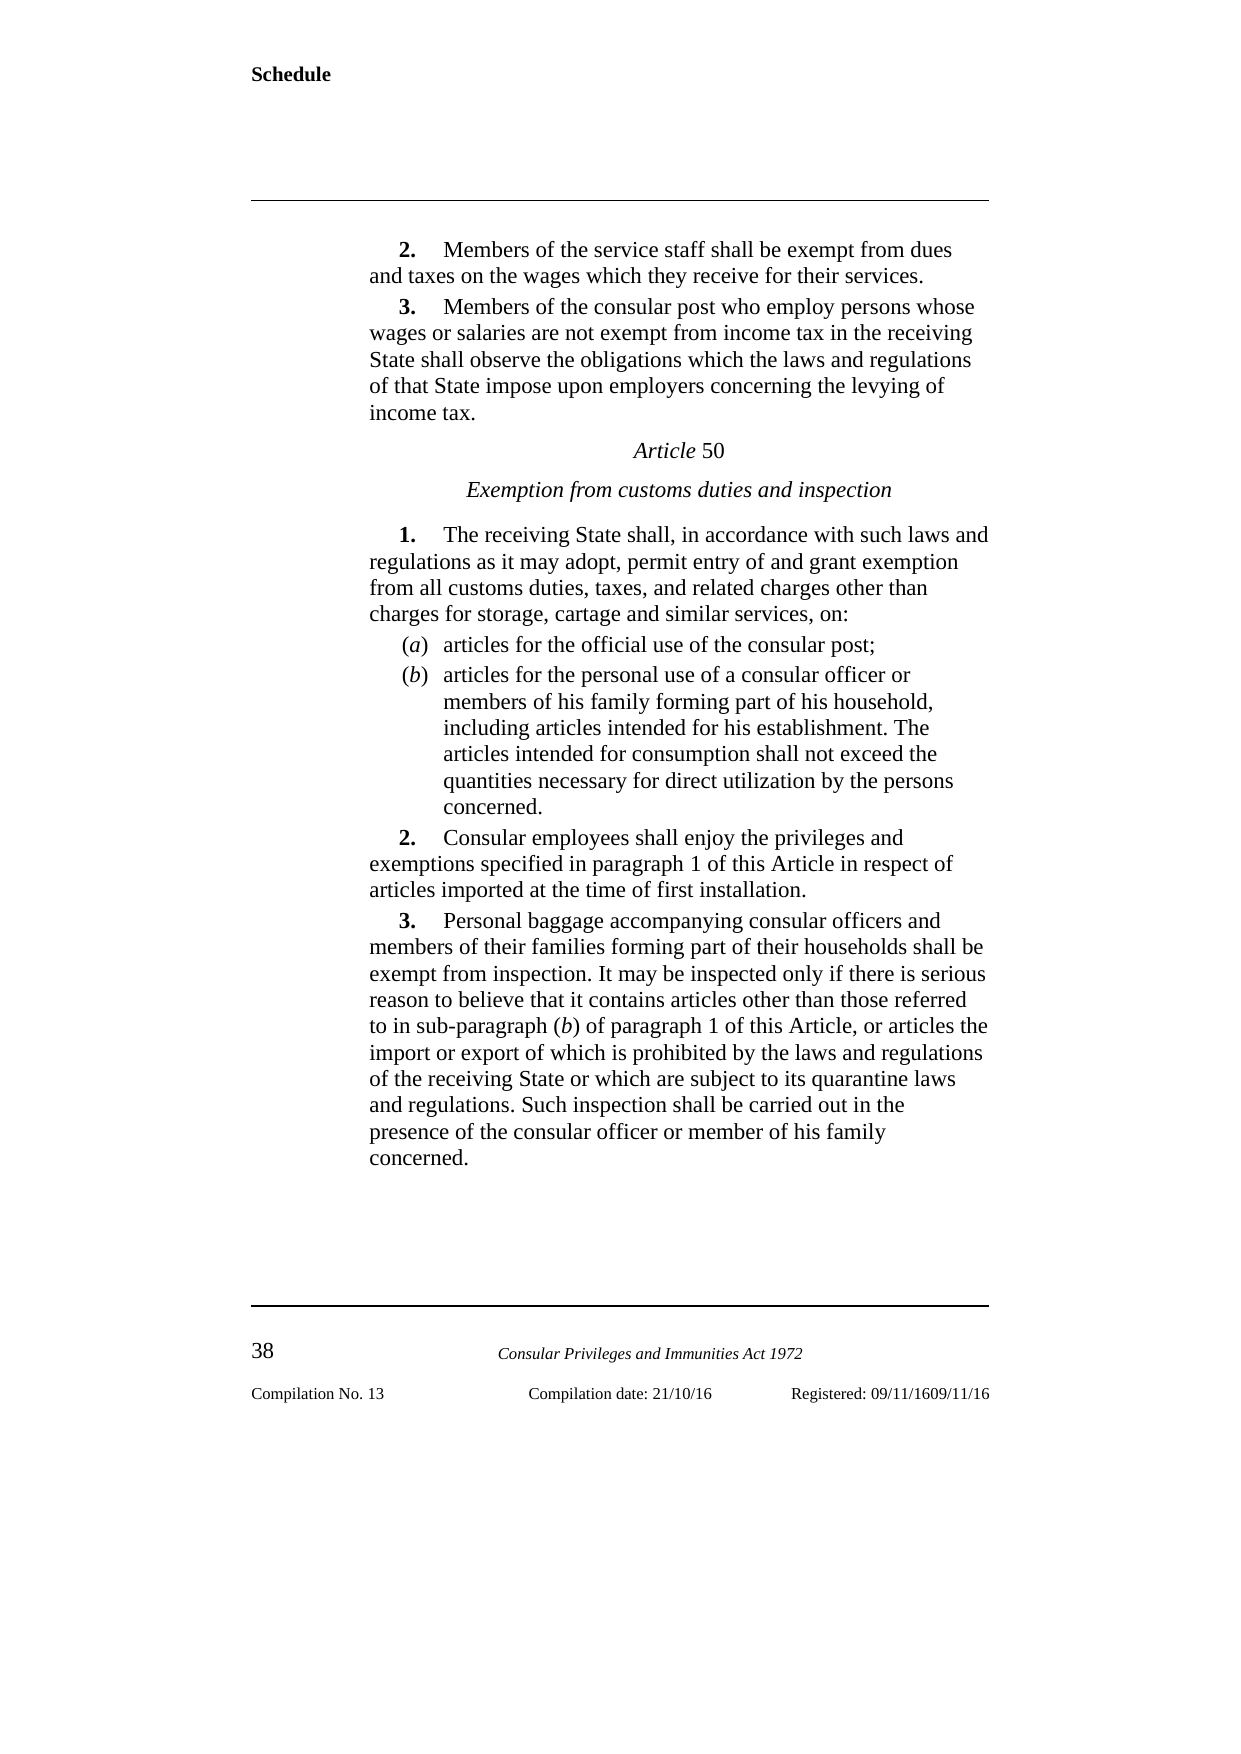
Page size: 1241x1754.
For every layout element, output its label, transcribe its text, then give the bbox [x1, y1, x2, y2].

text Article 50 [369, 437, 989, 464]
text 3. Members of the consular post who employ persons whose wages or salaries are not exempt from income tax in the receiving State shall observe the obligations which the laws and regulations of that State impose upon employers concerning the levying of income tax. [369, 293, 989, 425]
text 2. Consular employees shall enjoy the privileges and exemptions specified in paragraph 1 of this Article in respect of articles imported at the time of first installation. [369, 824, 989, 903]
text 2. Members of the service staff shall be exempt from dues and taxes on the wages which they receive for their services. [369, 236, 989, 289]
text Exemption from customs duties and inspection [369, 476, 989, 503]
text 1. The receiving State shall, in accordance with such laws and regulations as it may adopt, permit entry of and grant exemption from all customs duties, taxes, and related charges other than charges for storage, cartage and similar services, on: [369, 521, 989, 627]
text (b) articles for the personal use of a consular officer or members of his family forming part of his household, including articles intended for his establishment. The articles intended for consumption shall not exceed the quantities necessary for direct utilization by the persons concerned. [369, 661, 989, 819]
text (a) articles for the official use of the consular post; [369, 631, 989, 657]
text 3. Personal baggage accompanying consular officers and members of their families forming part of their households shall be exempt from inspection. It may be inspected only if there is serious reason to believe that it contains articles other than those referred to in sub-paragraph (b) of paragraph 1 of this Article, or articles the import or export of which is prohibited by the laws and regulations of the receiving State or which are subject to its quarantine laws and regulations. Such inspection shall be carried out in the presence of the consular officer or member of his family concerned. [369, 907, 989, 1171]
